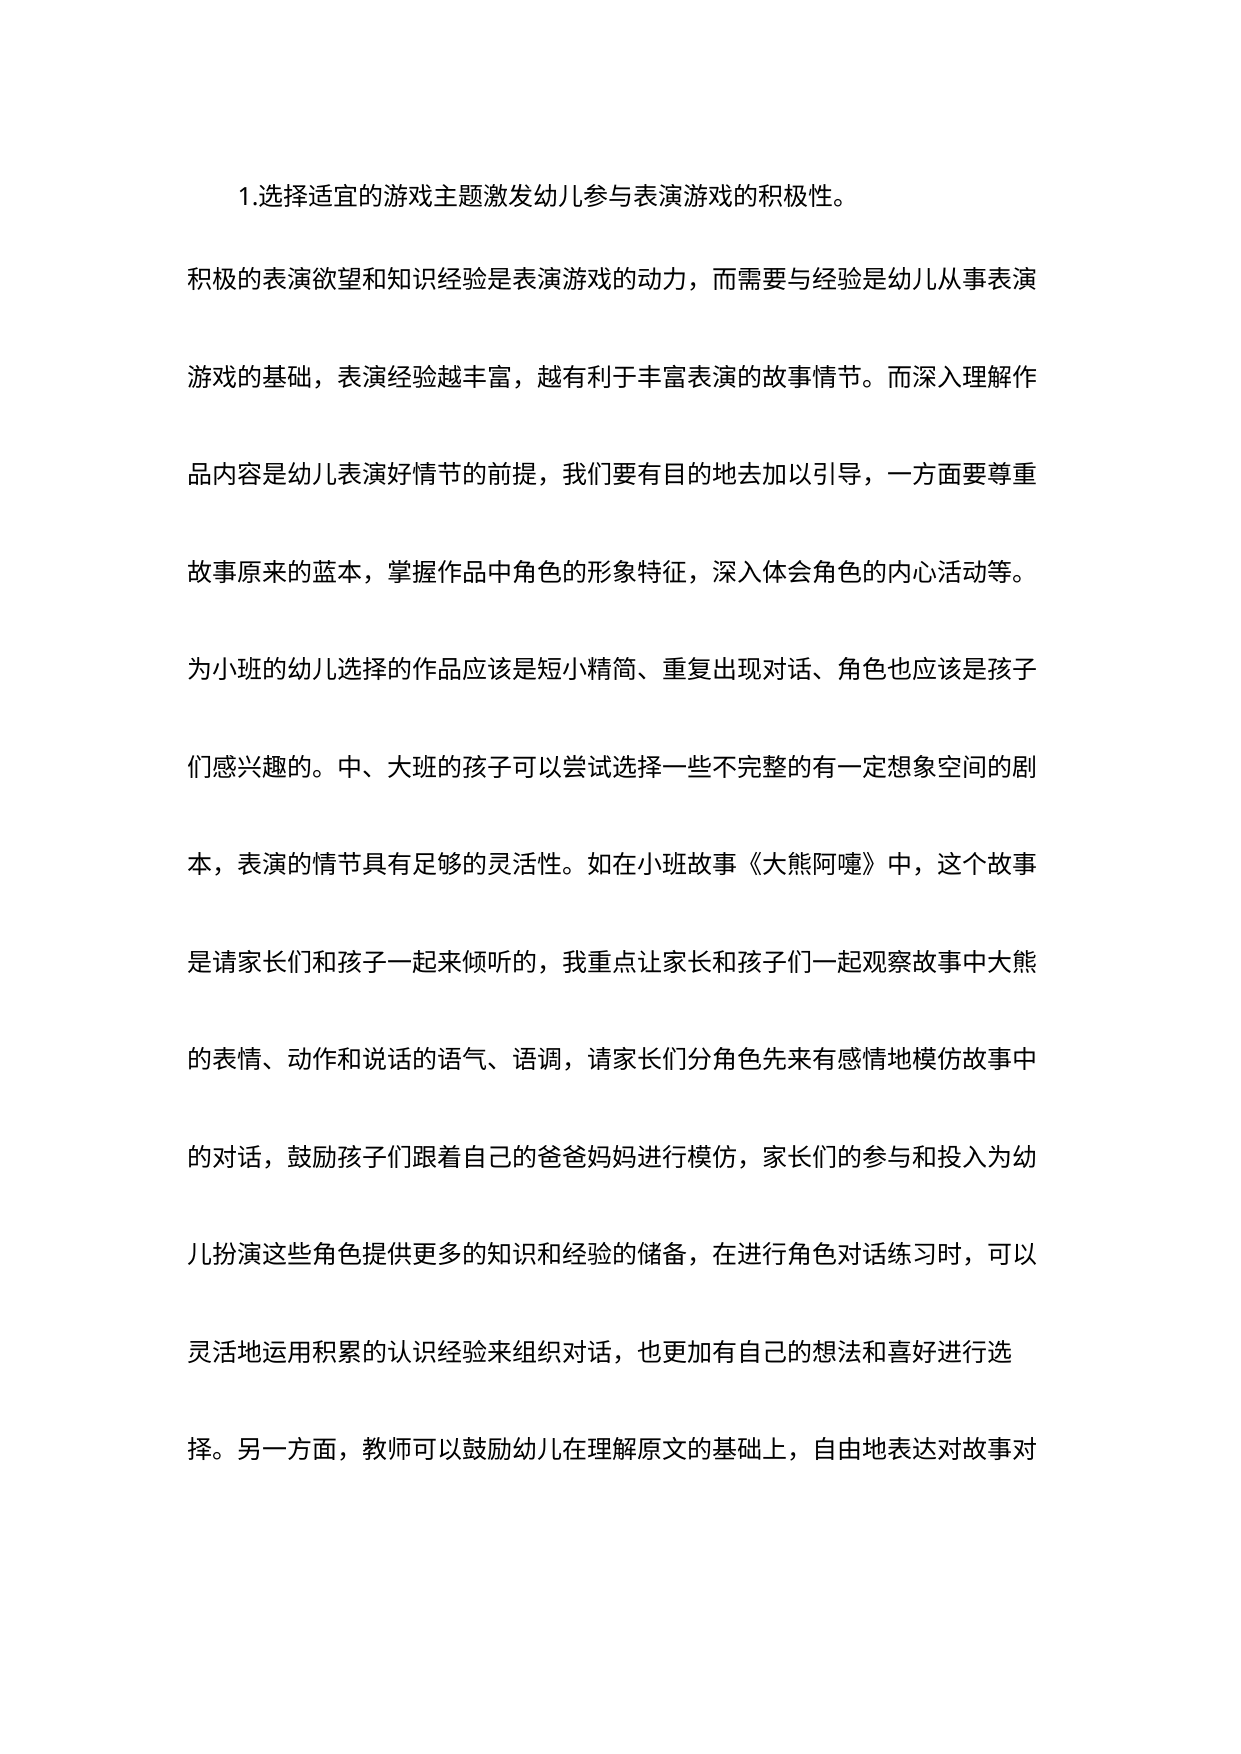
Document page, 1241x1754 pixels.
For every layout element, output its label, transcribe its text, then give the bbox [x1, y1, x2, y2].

text 1.选择适宜的游戏主题激发幼儿参与表演游戏的积极性。 [187, 162, 1053, 227]
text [187, 245, 1053, 1480]
